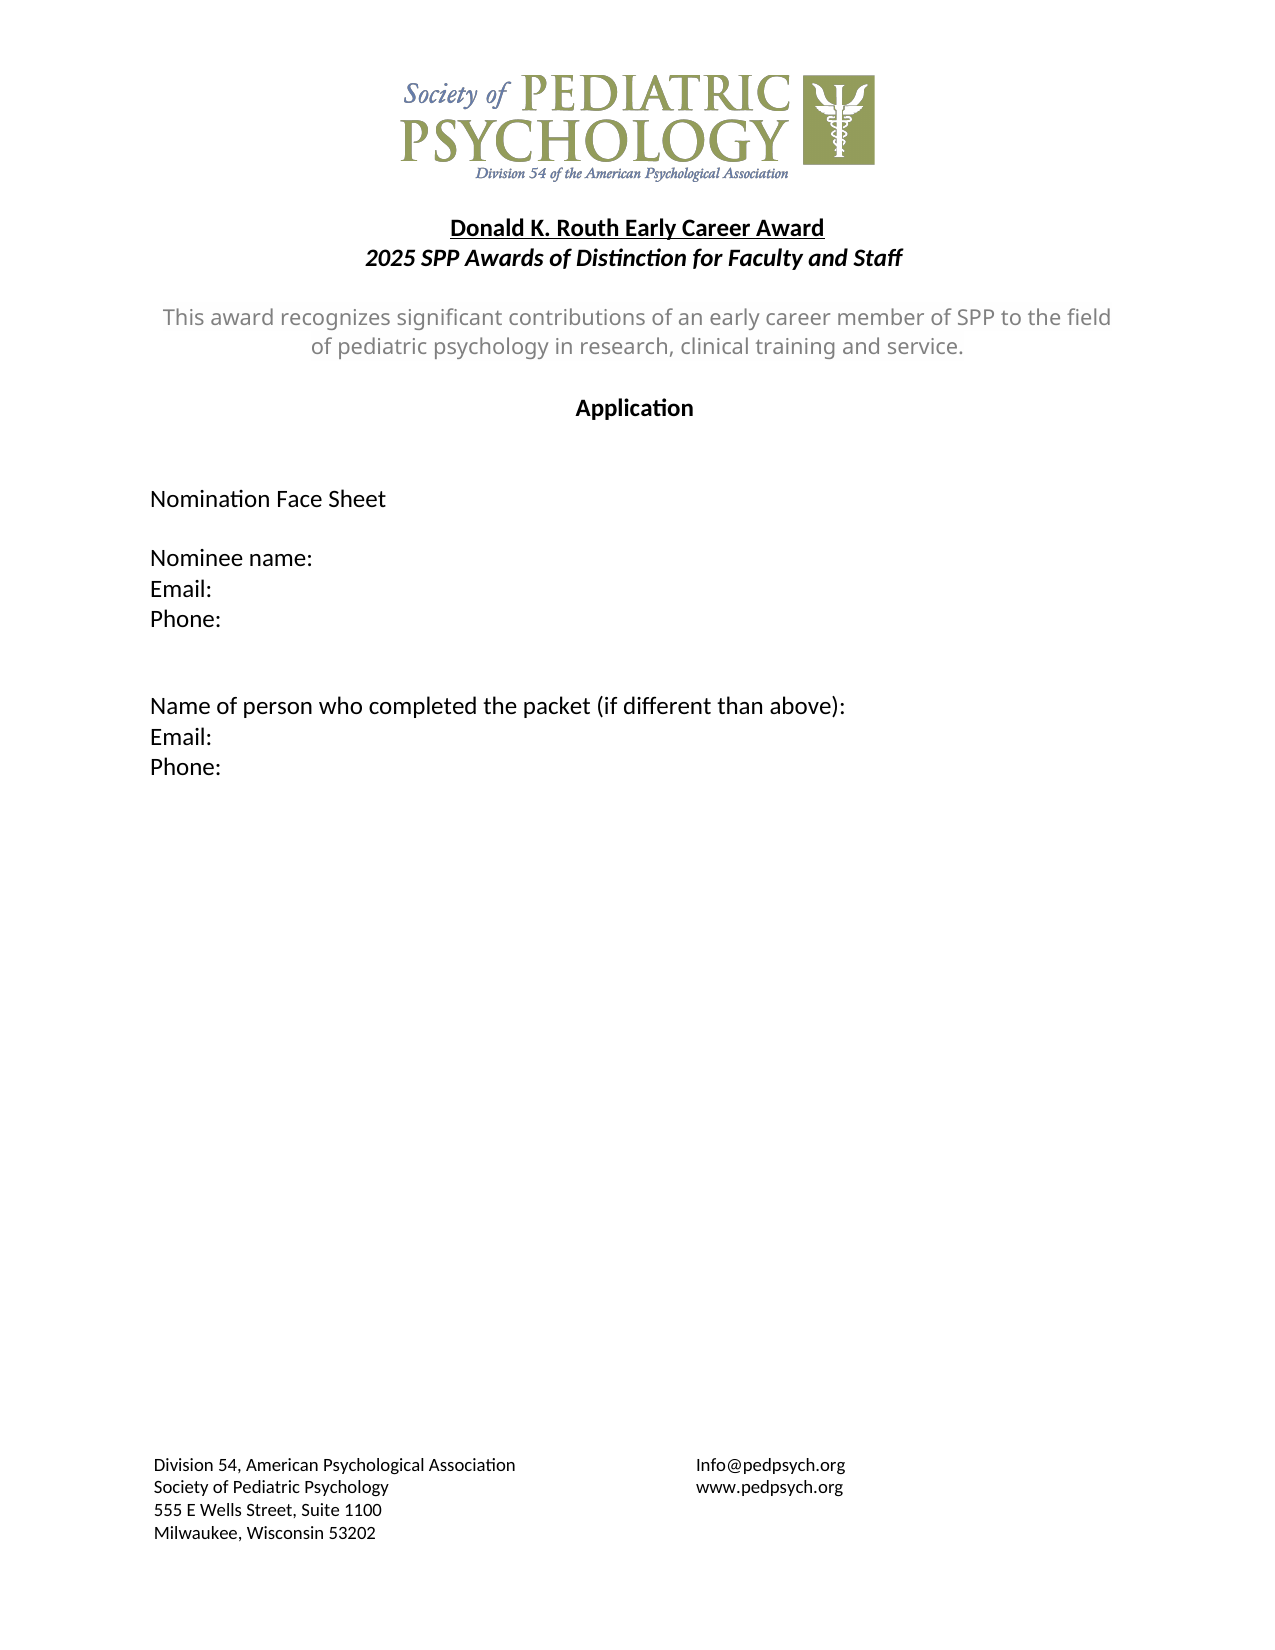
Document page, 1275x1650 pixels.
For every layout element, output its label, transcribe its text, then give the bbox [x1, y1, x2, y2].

text Email: [150, 721, 1125, 751]
text Donald K. Routh Early Career Award [150, 212, 1125, 242]
text Nomination Face Sheet [150, 483, 1125, 542]
text Nominee name: [150, 542, 1125, 573]
text Name of person who completed the packet (if different than above): [150, 690, 1125, 721]
text 2025 SPP Awards of Distinction for Faculty and Staff [150, 242, 1125, 302]
picture [400, 75, 875, 182]
text Phone: [150, 751, 1125, 782]
text Application [150, 361, 1125, 422]
text Email: [150, 573, 1125, 603]
text Phone: [150, 603, 1125, 634]
